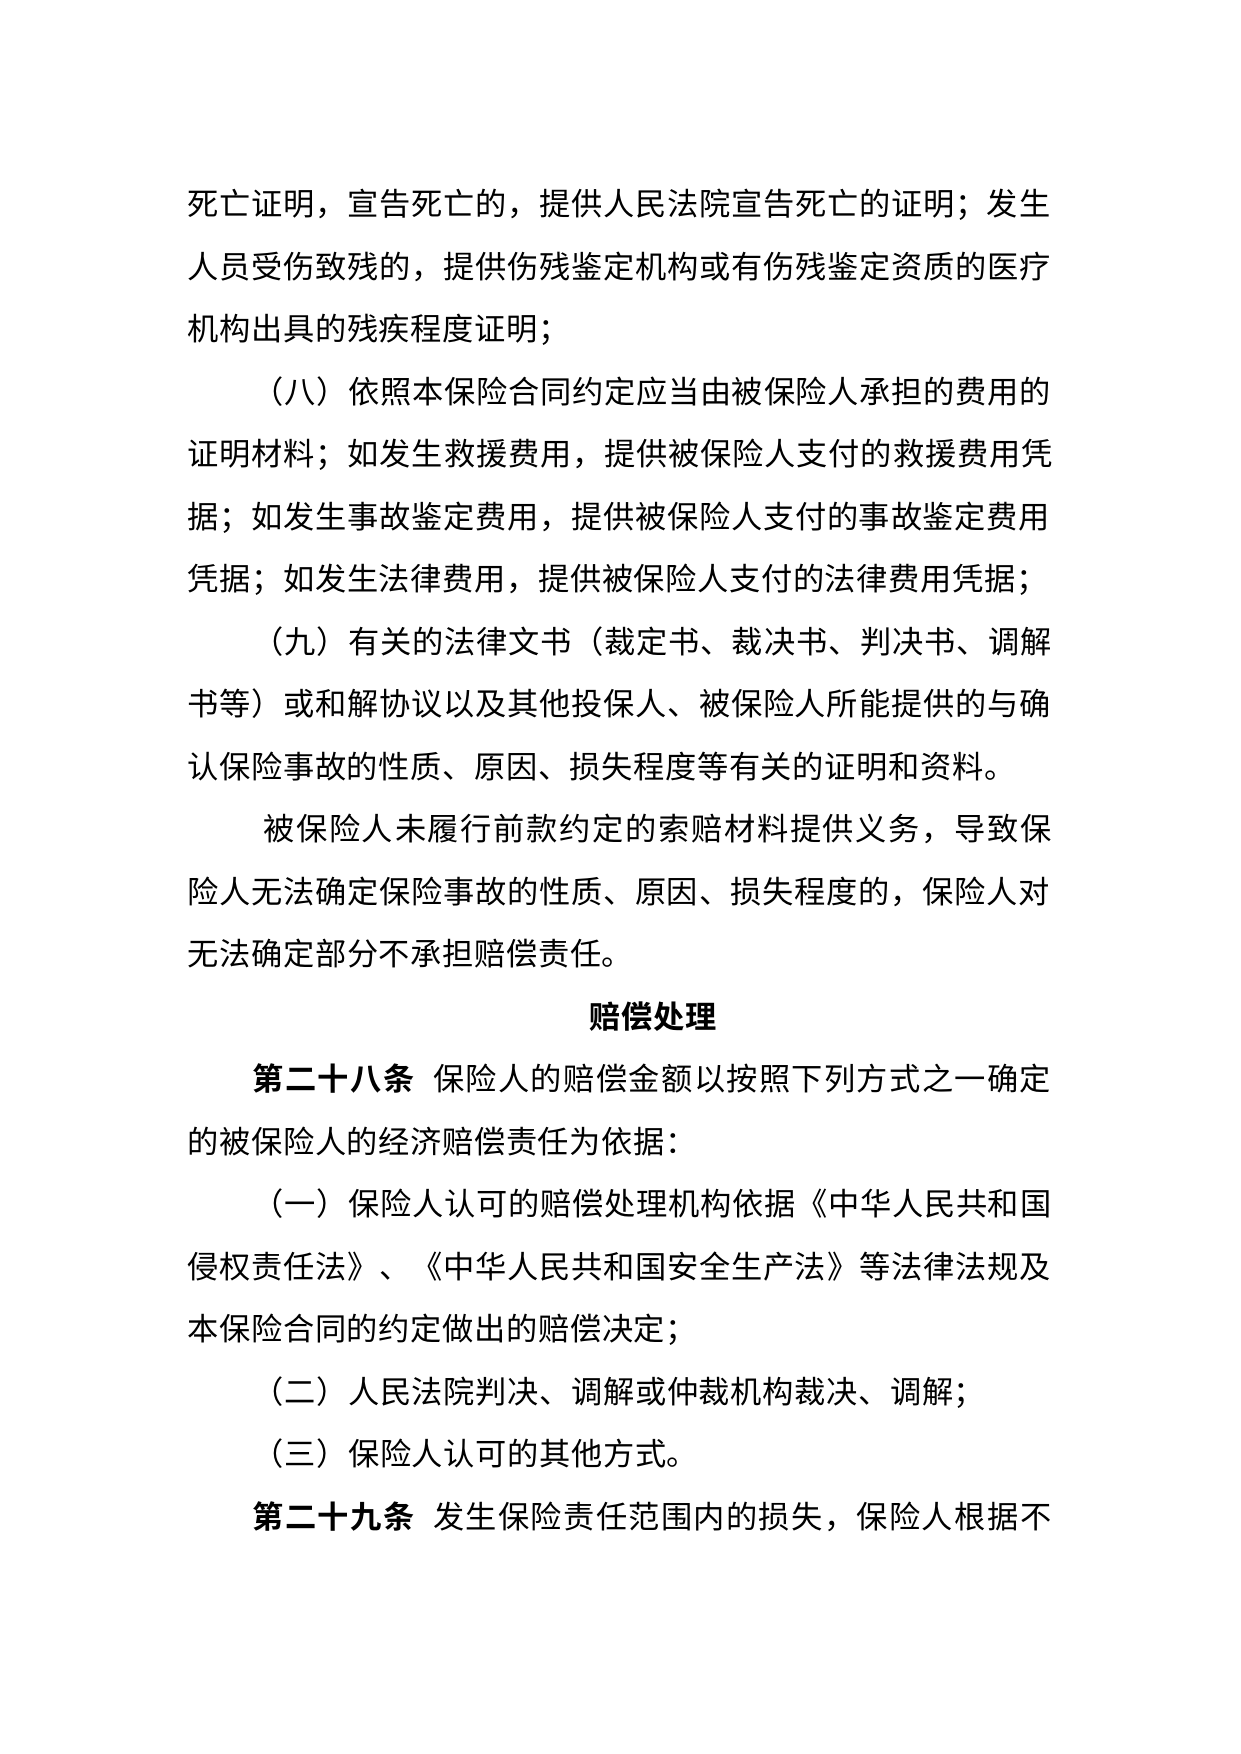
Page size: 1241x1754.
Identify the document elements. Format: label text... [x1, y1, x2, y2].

text 第二十八条 保险人的赔偿金额以按照下列方式之一确定的被保险人的经济赔偿责任为依据： [187, 1037, 1053, 1162]
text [187, 1474, 1053, 1537]
text （一）保险人认可的赔偿处理机构依据《中华人民共和国侵权责任法》、《中华人民共和国安全生产法》等法律法规及本保险合同的约定做出的赔偿决定； [187, 1162, 1053, 1349]
text （八）依照本保险合同约定应当由被保险人承担的费用的证明材料；如发生救援费用，提供被保险人支付的救援费用凭据；如发生事故鉴定费用，提供被保险人支付的事故鉴定费用凭据；如发生法律费用，提供被保险人支付的法律费用凭据； [187, 349, 1053, 599]
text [187, 162, 1053, 349]
text （三）保险人认可的其他方式。 [187, 1412, 1053, 1474]
text 被保险人未履行前款约定的索赔材料提供义务，导致保险人无法确定保险事故的性质、原因、损失程度的，保险人对无法确定部分不承担赔偿责任。 [187, 787, 1053, 974]
text （二）人民法院判决、调解或仲裁机构裁决、调解； [187, 1349, 1053, 1412]
text 赔偿处理 [187, 974, 1053, 1037]
text （九）有关的法律文书（裁定书、裁决书、判决书、调解书等）或和解协议以及其他投保人、被保险人所能提供的与确认保险事故的性质、原因、损失程度等有关的证明和资料。 [187, 599, 1053, 787]
